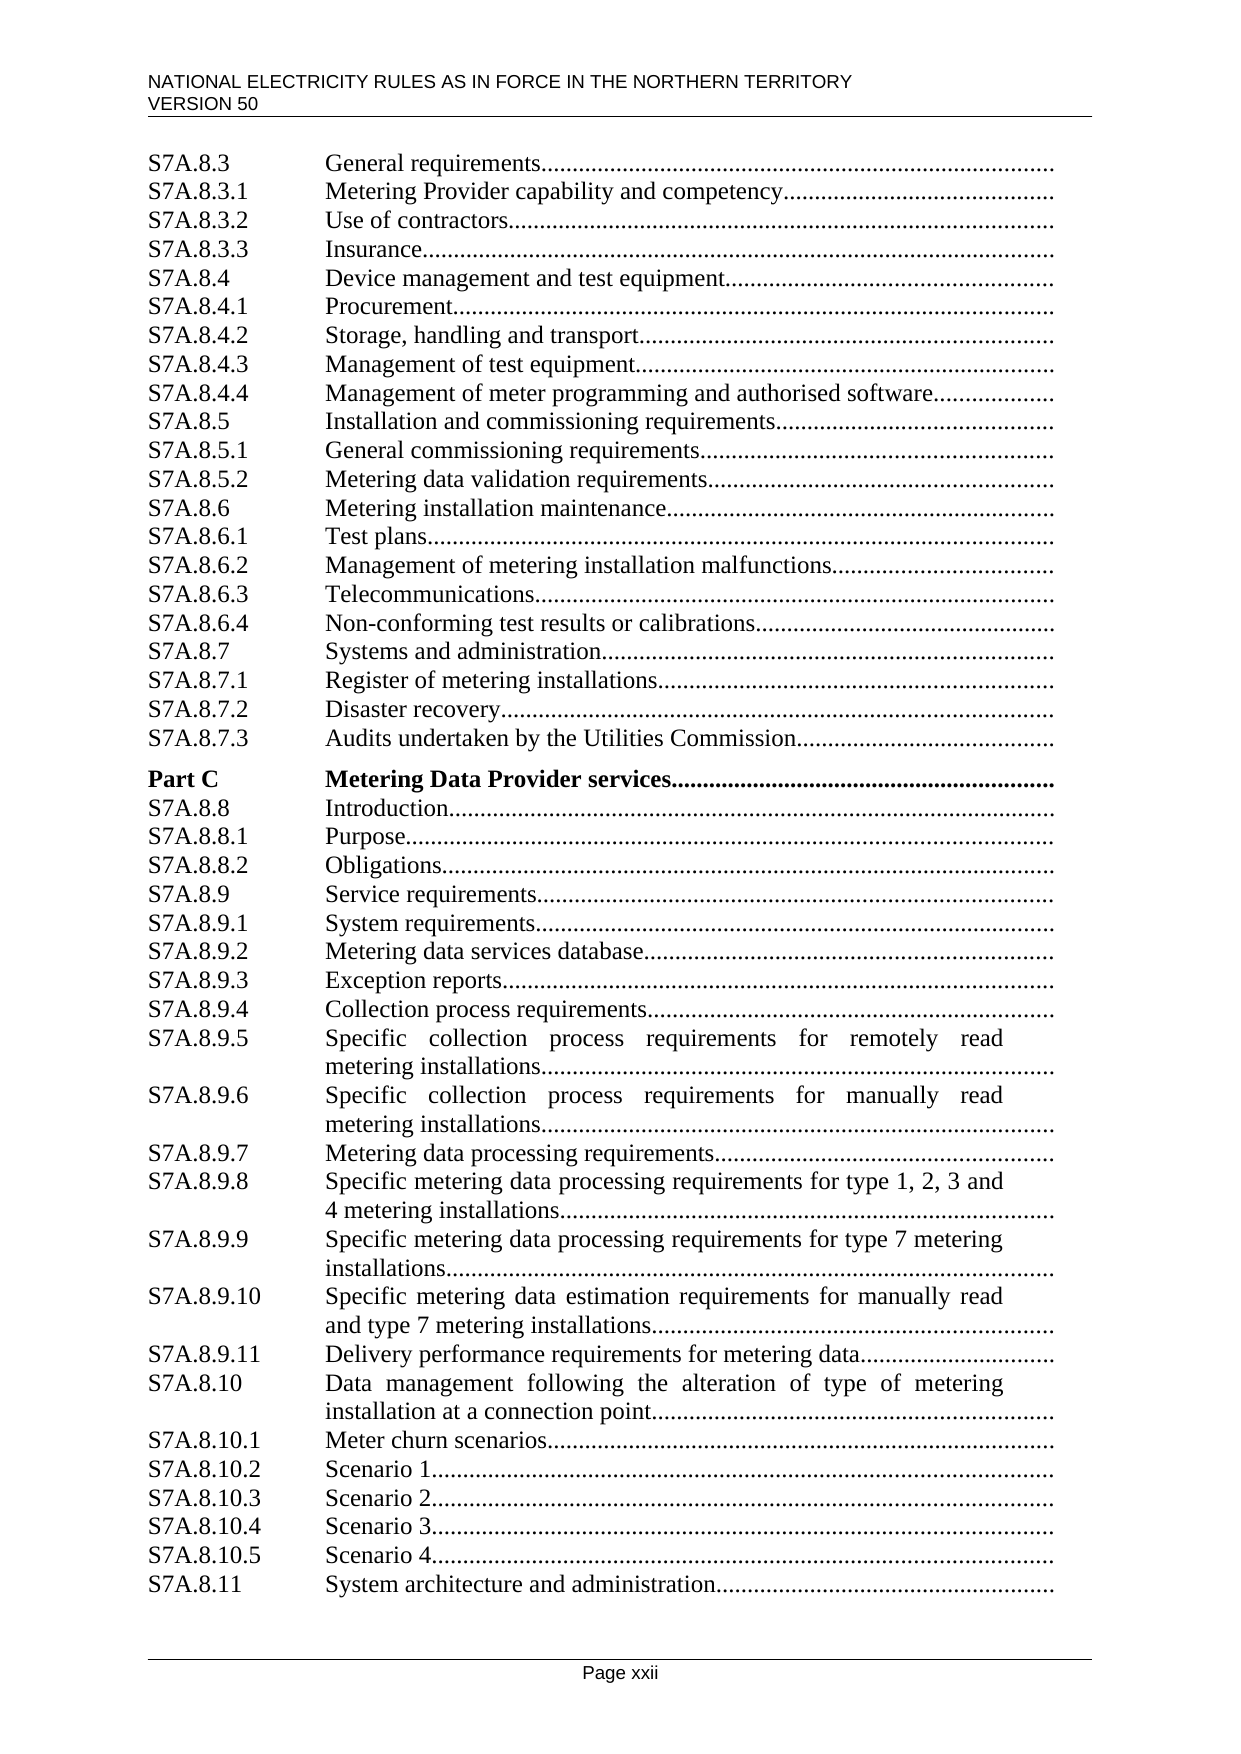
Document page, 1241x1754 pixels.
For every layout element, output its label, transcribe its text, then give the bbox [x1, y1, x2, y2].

text S7A.8.7.3 Audits undertaken by the Utilities Commission 658 [148, 723, 1004, 751]
text S7A.8.10.5 Scenario 4 669 [148, 1540, 1004, 1569]
text S7A.8.5.1 General commissioning requirements 654 [148, 435, 1004, 464]
text S7A.8.10.2 Scenario 1 669 [148, 1454, 1004, 1483]
text S7A.8.11 System architecture and administration 670 [148, 1569, 1004, 1598]
text S7A.8.9.5 Specific collection process requirements for remotely read metering installations 663 [148, 1023, 1004, 1080]
text S7A.8.10 Data management following the alteration of type of metering installation at a connection point 668 [148, 1368, 1004, 1425]
text S7A.8.4.2 Storage, handling and transport 653 [148, 320, 1004, 349]
text S7A.8.3.1 Metering Provider capability and competency 651 [148, 176, 1004, 205]
text S7A.8.6.3 Telecommunications 656 [148, 579, 1004, 608]
text S7A.8.8 Introduction 658 [148, 793, 1004, 821]
text S7A.8.4.3 Management of test equipment 653 [148, 349, 1004, 378]
text S7A.8.9.1 System requirements 661 [148, 908, 1004, 936]
text Part C Metering Data Provider services 658 [148, 764, 1004, 793]
text S7A.8.9.9 Specific metering data processing requirements for type 7 metering installations 665 [148, 1224, 1004, 1281]
text S7A.8.8.2 Obligations 659 [148, 850, 1004, 879]
text S7A.8.10.4 Scenario 3 669 [148, 1511, 1004, 1540]
text S7A.8.6.1 Test plans 656 [148, 521, 1004, 550]
text S7A.8.7.1 Register of metering installations 657 [148, 665, 1004, 694]
text S7A.8.9.3 Exception reports 662 [148, 965, 1004, 994]
text S7A.8.9.11 Delivery performance requirements for metering data 666 [148, 1339, 1004, 1368]
text S7A.8.4.4 Management of meter programming and authorised software 654 [148, 378, 1004, 406]
text S7A.8.9 Service requirements 661 [148, 879, 1004, 908]
text S7A.8.9.4 Collection process requirements 662 [148, 994, 1004, 1023]
text S7A.8.10.3 Scenario 2 669 [148, 1483, 1004, 1511]
text S7A.8.9.7 Metering data processing requirements 664 [148, 1138, 1004, 1166]
text S7A.8.4.1 Procurement 653 [148, 291, 1004, 320]
text S7A.8.9.10 Specific metering data estimation requirements for manually read and type 7 metering installations 666 [148, 1281, 1004, 1339]
text S7A.8.9.2 Metering data services database 662 [148, 936, 1004, 965]
text S7A.8.6.4 Non-conforming test results or calibrations 657 [148, 608, 1004, 636]
text S7A.8.5.2 Metering data validation requirements 655 [148, 464, 1004, 493]
text S7A.8.6 Metering installation maintenance 656 [148, 493, 1004, 521]
text S7A.8.7.2 Disaster recovery 658 [148, 694, 1004, 723]
text S7A.8.3.2 Use of contractors 652 [148, 205, 1004, 234]
text S7A.8.3 General requirements 651 [148, 148, 1004, 176]
text S7A.8.9.6 Specific collection process requirements for manually read metering installations 663 [148, 1080, 1004, 1138]
text S7A.8.10.1 Meter churn scenarios 668 [148, 1425, 1004, 1454]
text S7A.8.9.8 Specific metering data processing requirements for type 1, 2, 3 and 4 metering installations 665 [148, 1166, 1004, 1224]
text S7A.8.5 Installation and commissioning requirements 654 [148, 406, 1004, 435]
text S7A.8.4 Device management and test equipment 653 [148, 263, 1004, 291]
text S7A.8.3.3 Insurance 652 [148, 234, 1004, 263]
text S7A.8.8.1 Purpose 658 [148, 821, 1004, 850]
text S7A.8.6.2 Management of metering installation malfunctions 656 [148, 550, 1004, 579]
text S7A.8.7 Systems and administration 657 [148, 636, 1004, 665]
